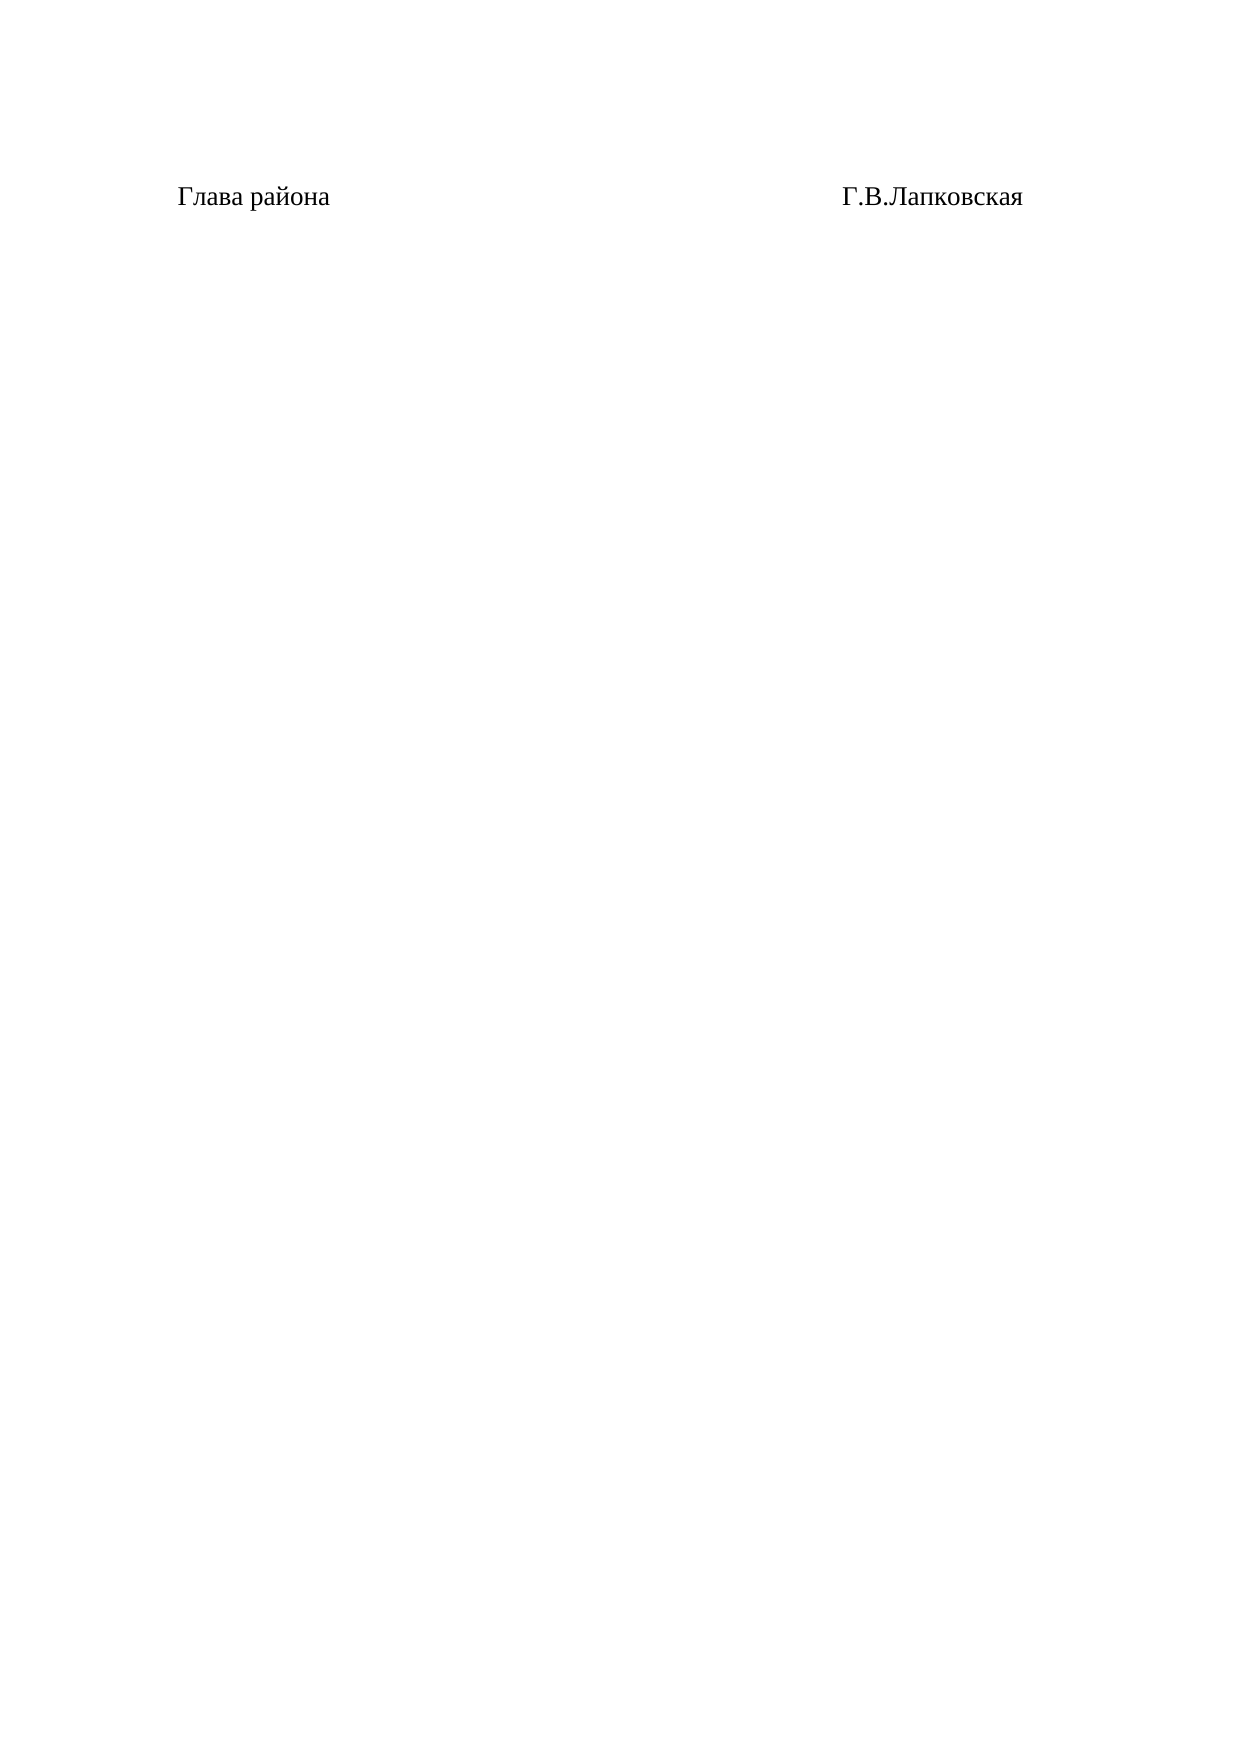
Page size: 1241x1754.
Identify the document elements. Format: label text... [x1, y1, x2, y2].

text Глава района Г.В.Лапковская [177, 179, 1181, 211]
